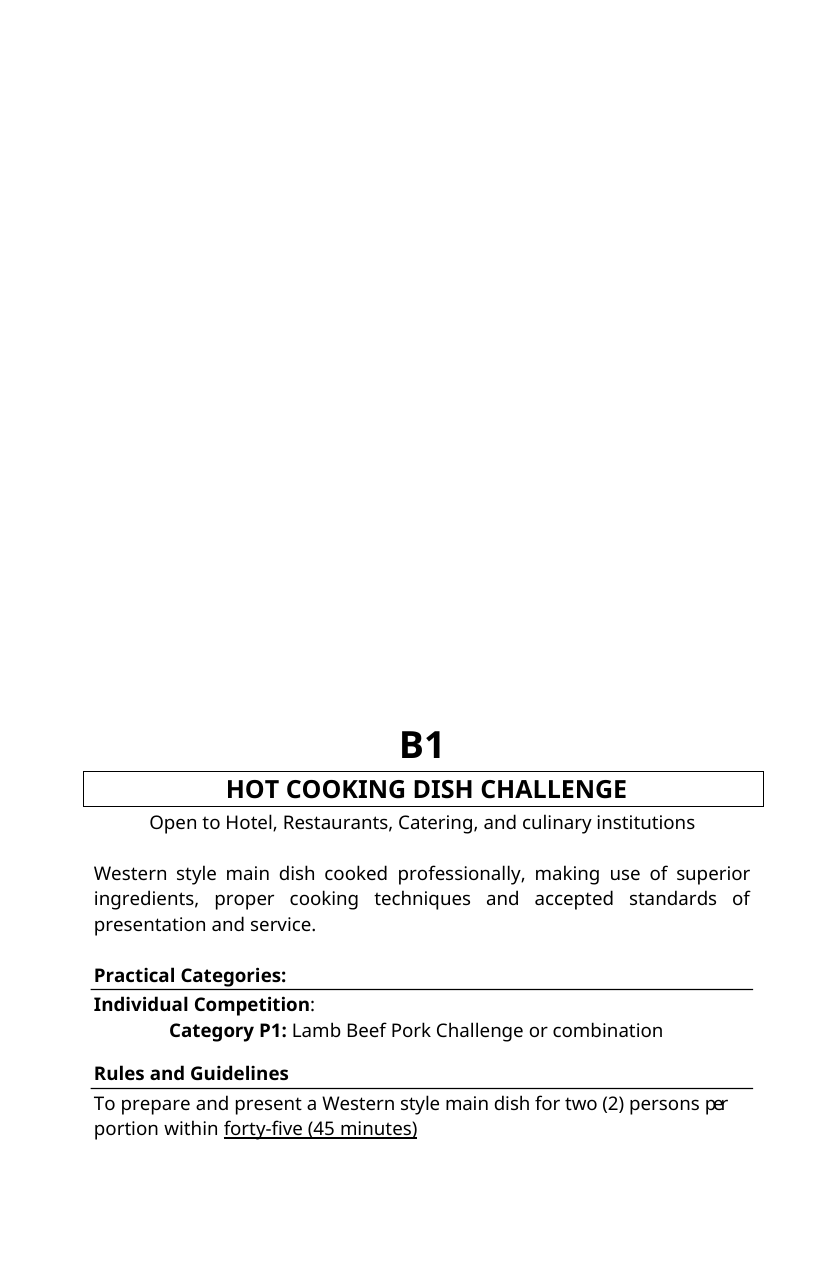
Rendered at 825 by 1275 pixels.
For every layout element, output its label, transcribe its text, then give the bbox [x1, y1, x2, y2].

text B1 [83, 718, 761, 769]
text To prepare and present a Western style main dish for two (2) persons per portion within forty-five (45 minutes) [94, 1090, 744, 1141]
subtitle Practical Categories: [94, 962, 817, 987]
subtitle Category P1: Lamb Beef Pork Challenge or combination [169, 1017, 817, 1043]
text Rules and Guidelines [94, 1060, 817, 1086]
text Western style main dish cooked professionally, making use of superior ingredients, proper cooking techniques and accepted standards of presentation and service. [94, 860, 751, 937]
text Open to Hotel, Restaurants, Catering, and culinary institutions [94, 809, 751, 835]
text Individual Competition: [94, 992, 817, 1017]
